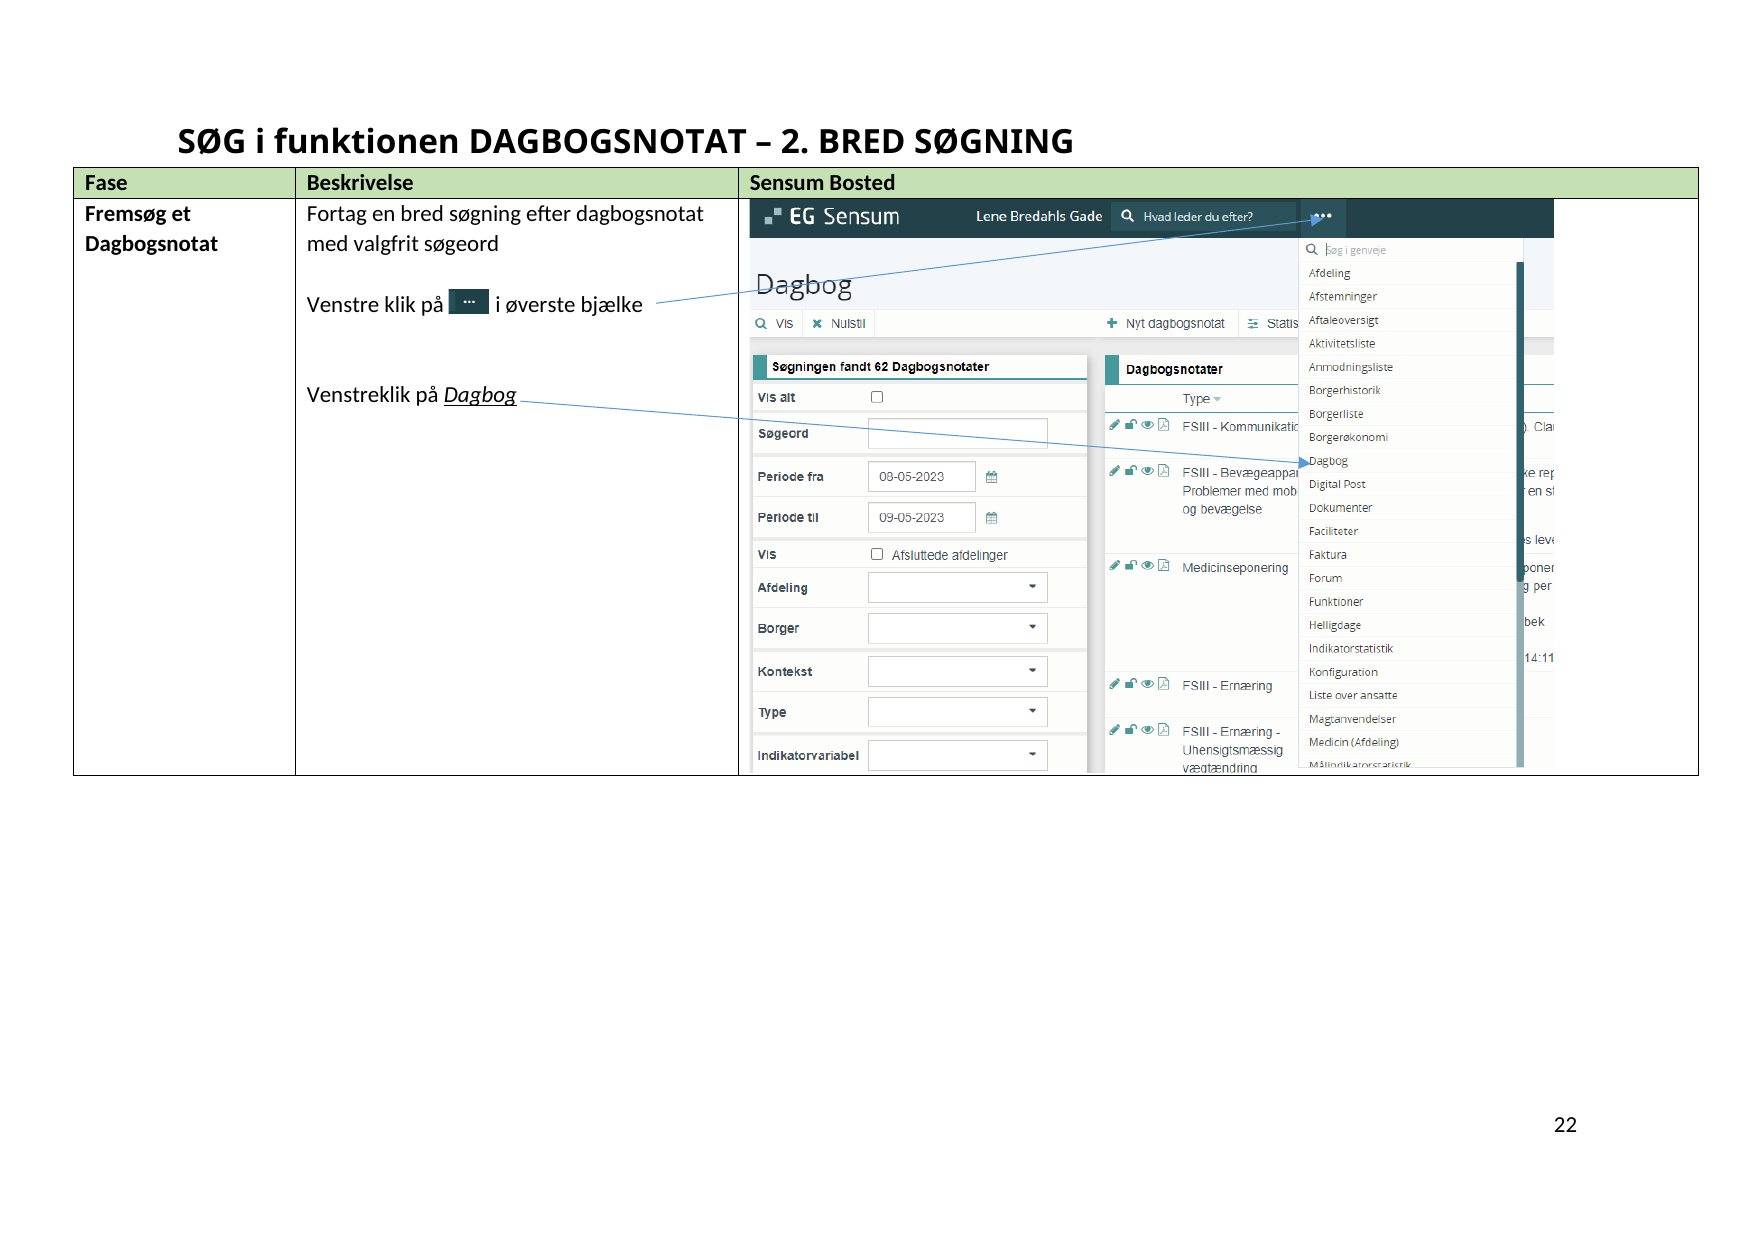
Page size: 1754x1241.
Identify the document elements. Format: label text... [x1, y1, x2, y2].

picture [749, 199, 1554, 773]
table_cell Fremsøg et Dagbogsnotat [74, 199, 295, 775]
table_cell Fortag en bred søgning efter dagbogsnotat med valgfrit søgeord Venstre klik på i øverste bjælke Venstreklik på Dagbog [296, 199, 738, 775]
table_cell [739, 199, 1698, 775]
table_header Fase [74, 168, 295, 198]
table_header Beskrivelse [296, 168, 738, 198]
picture [448, 289, 489, 314]
table_header Sensum Bosted [739, 168, 1698, 198]
subtitle SØG i funktionen DAGBOGSNOTAT – 2. BRED SØGNING [177, 118, 1577, 163]
